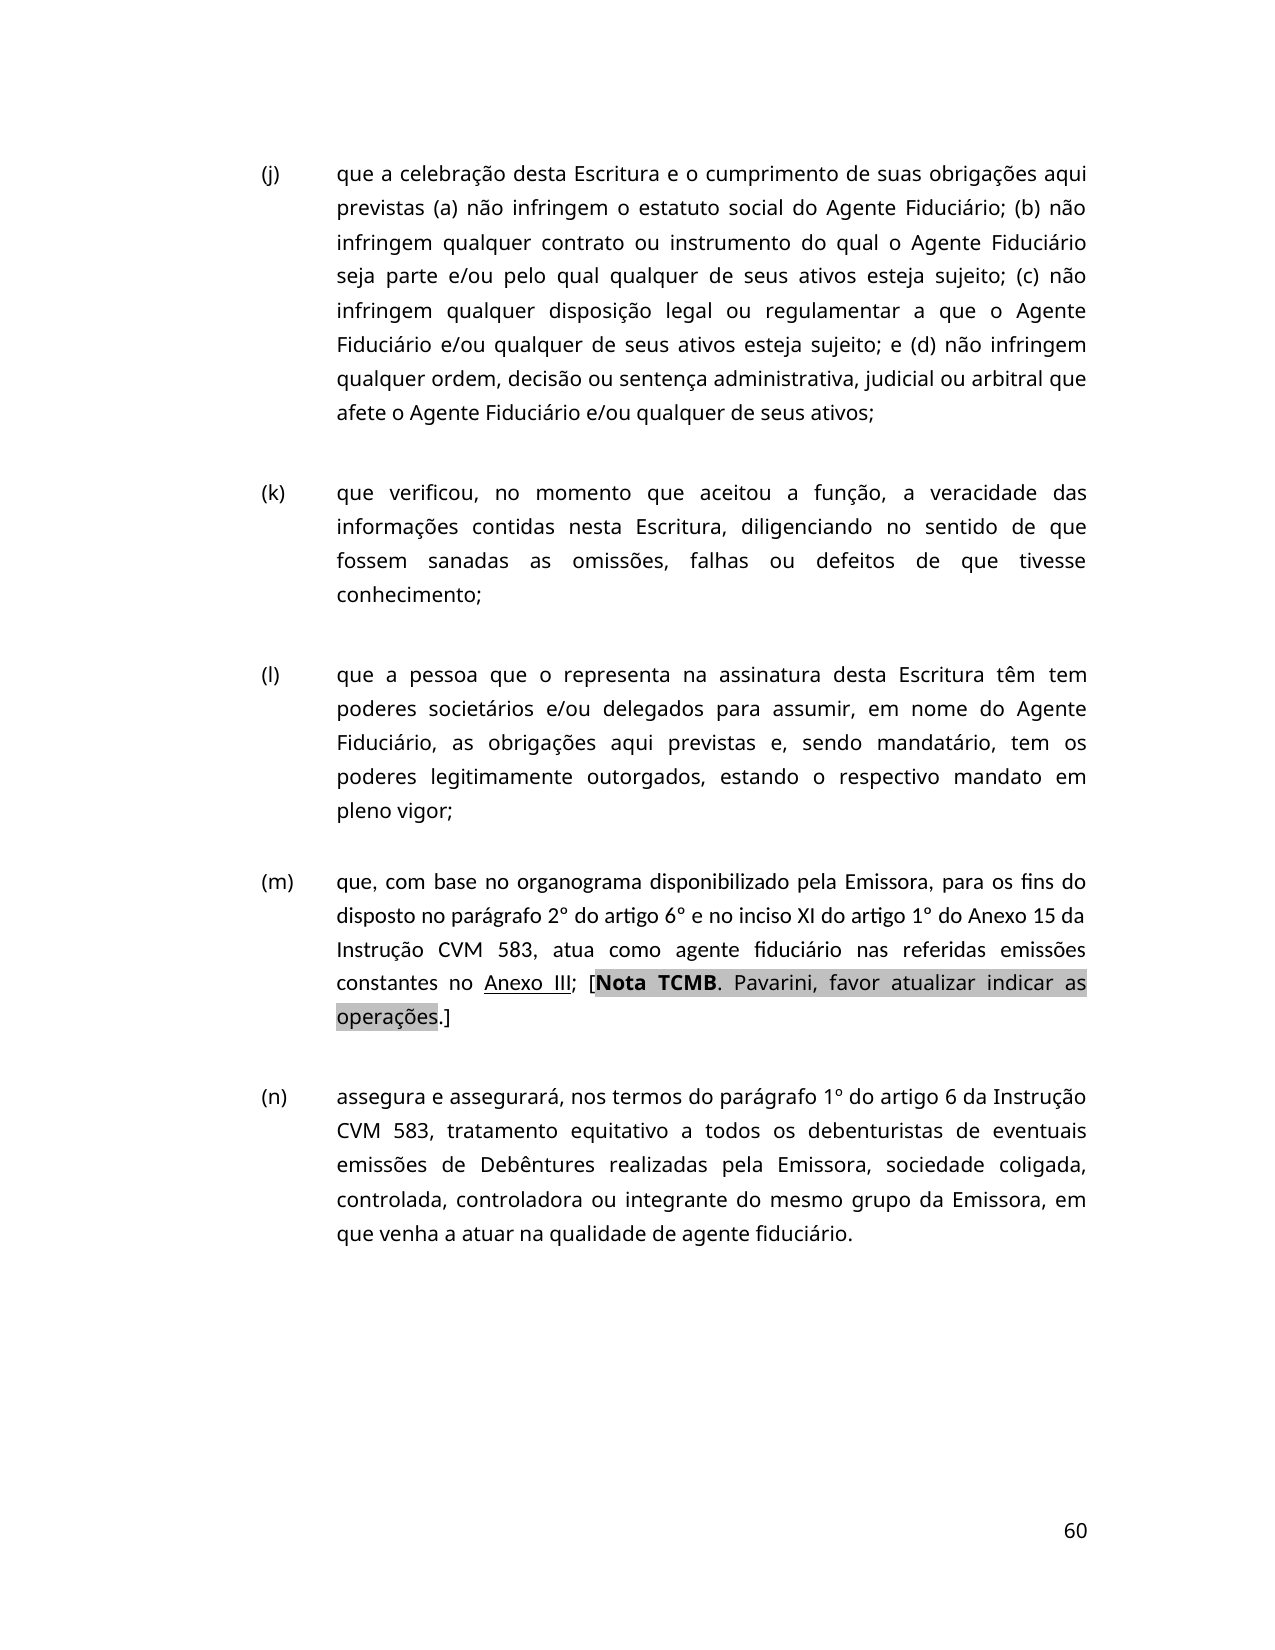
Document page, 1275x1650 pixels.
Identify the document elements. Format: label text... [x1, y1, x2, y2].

list que, com base no organograma disponibilizado pela Emissora, para os fins do disposto no parágrafo 2º do artigo 6º e no inciso XI do artigo 1º do Anexo 15 da Instrução CVM 583, atua como agente fiduciário nas referidas emissões constantes no Anexo III; [Nota TCMB. Pavarini, favor atualizar indicar as operações.] [261, 867, 1087, 1031]
list que a pessoa que o representa na assinatura desta Escritura têm tem poderes societários e/ou delegados para assumir, em nome do Agente Fiduciário, as obrigações aqui previstas e, sendo mandatário, tem os poderes legitimamente outorgados, estando o respectivo mandato em pleno vigor; [261, 660, 1087, 825]
list assegura e assegurará, nos termos do parágrafo 1º do artigo 6 da Instrução CVM 583, tratamento equitativo a todos os debenturistas de eventuais emissões de Debêntures realizadas pela Emissora, sociedade coligada, controlada, controladora ou integrante do mesmo grupo da Emissora, em que venha a atuar na qualidade de agente fiduciário. [261, 1082, 1087, 1247]
list que verificou, no momento que aceitou a função, a veracidade das informações contidas nesta Escritura, diligenciando no sentido de que fossem sanadas as omissões, falhas ou defeitos de que tivesse conhecimento; [261, 478, 1087, 608]
list que a celebração desta Escritura e o cumprimento de suas obrigações aqui previstas (a) não infringem o estatuto social do Agente Fiduciário; (b) não infringem qualquer contrato ou instrumento do qual o Agente Fiduciário seja parte e/ou pelo qual qualquer de seus ativos esteja sujeito; (c) não infringem qualquer disposição legal ou regulamentar a que o Agente Fiduciário e/ou qualquer de seus ativos esteja sujeito; e (d) não infringem qualquer ordem, decisão ou sentença administrativa, judicial ou arbitral que afete o Agente Fiduciário e/ou qualquer de seus ativos; [261, 159, 1087, 426]
